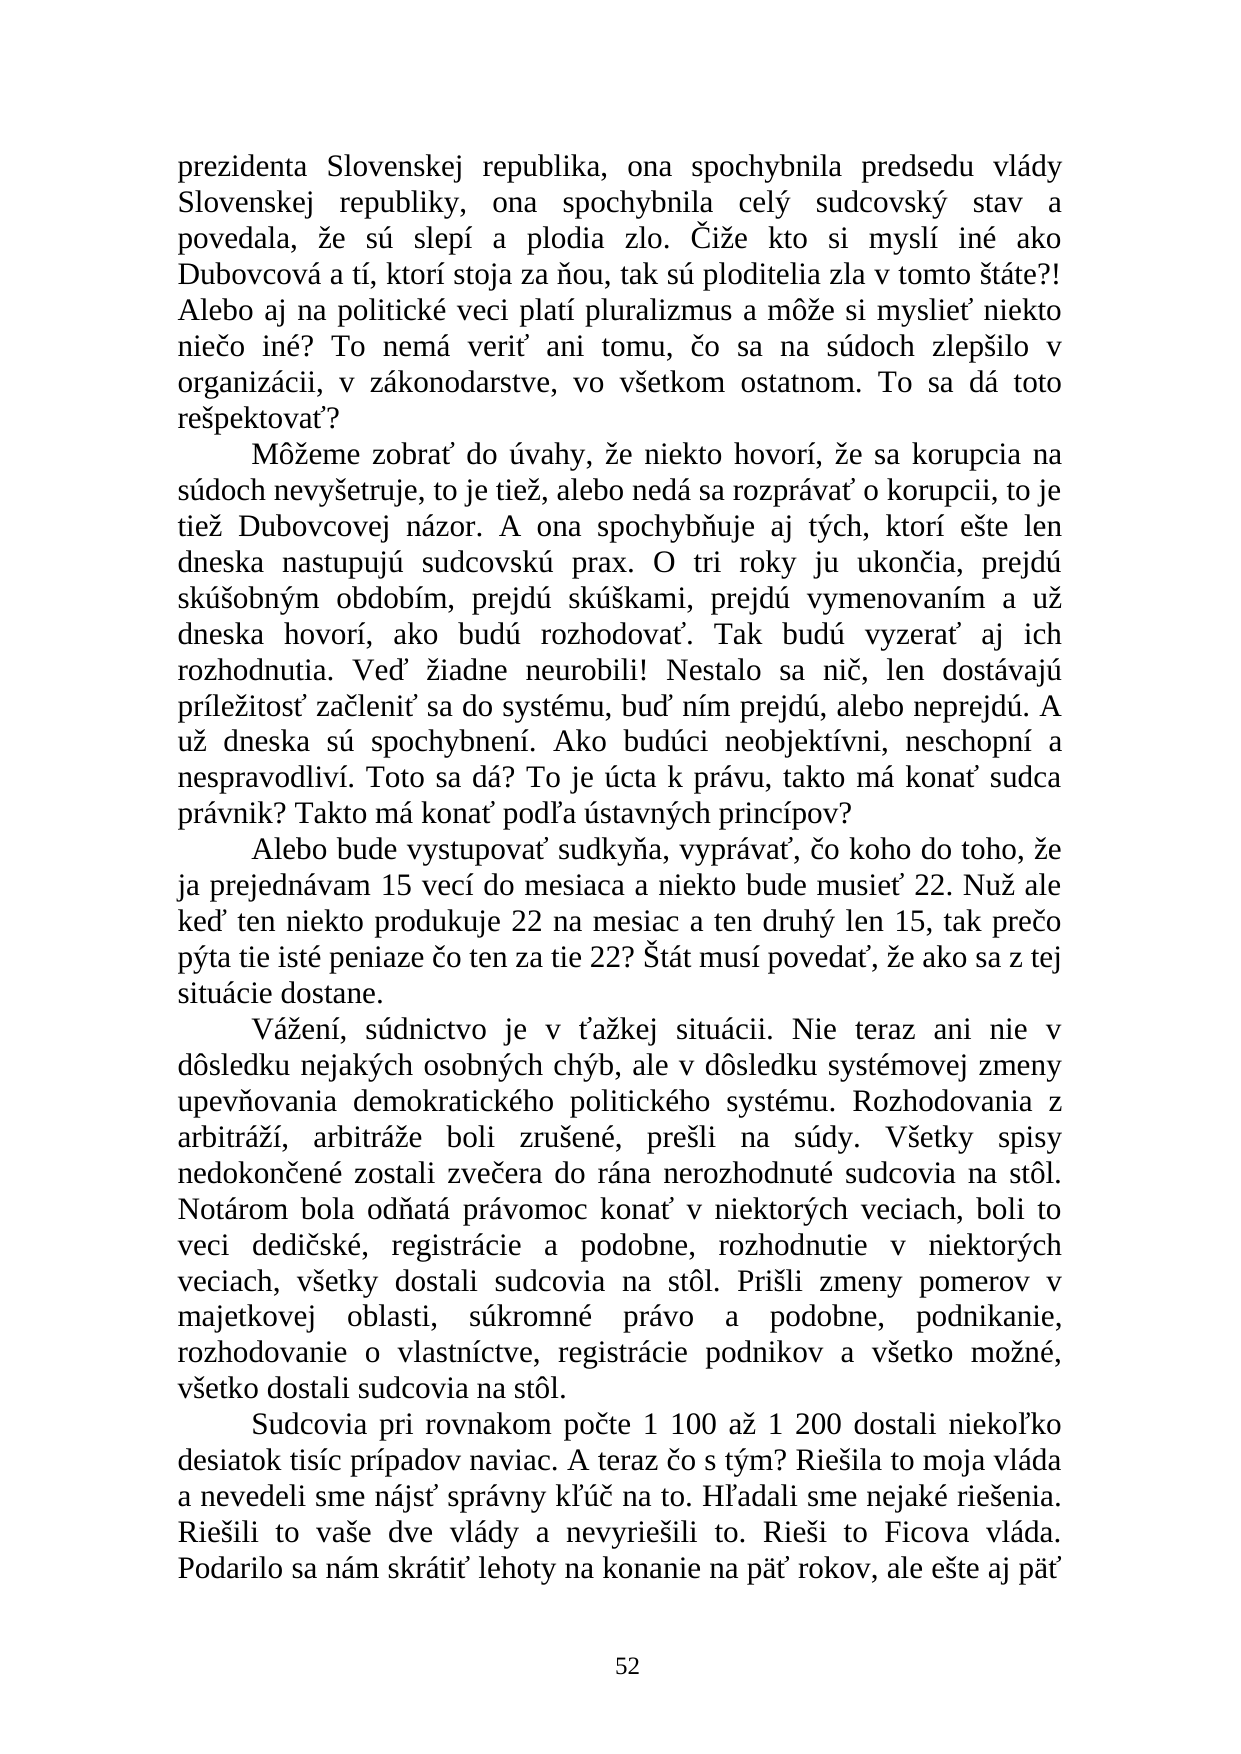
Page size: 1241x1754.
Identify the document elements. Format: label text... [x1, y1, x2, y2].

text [177, 148, 1063, 435]
text Vážení, súdnictvo je v ťažkej situácii. Nie teraz ani nie v dôsledku nejakých osobných chýb, ale v dôsledku systémovej zmeny upevňovania demokratického politického systému. Rozhodovania z arbitráží, arbitráže boli zrušené, prešli na súdy. Všetky spisy nedokončené zostali zvečera do rána nerozhodnuté sudcovia na stôl. Notárom bola odňatá právomoc konať v niektorých veciach, boli to veci dedičské, registrácie a podobne, rozhodnutie v niektorých veciach, všetky dostali sudcovia na stôl. Prišli zmeny pomerov v majetkovej oblasti, súkromné právo a podobne, podnikanie, rozhodovanie o vlastníctve, registrácie podnikov a všetko možné, všetko dostali sudcovia na stôl. [177, 1010, 1063, 1406]
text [177, 1406, 1063, 1585]
text Môžeme zobrať do úvahy, že niekto hovorí, že sa korupcia na súdoch nevyšetruje, to je tiež, alebo nedá sa rozprávať o korupcii, to je tiež Dubovcovej názor. A ona spochybňuje aj tých, ktorí ešte len dneska nastupujú sudcovskú prax. O tri roky ju ukončia, prejdú skúšobným obdobím, prejdú skúškami, prejdú vymenovaním a už dneska hovorí, ako budú rozhodovať. Tak budú vyzerať aj ich rozhodnutia. Veď žiadne neurobili! Nestalo sa nič, len dostávajú príležitosť začleniť sa do systému, buď ním prejdú, alebo neprejdú. A už dneska sú spochybnení. Ako budúci neobjektívni, neschopní a nespravodliví. Toto sa dá? To je úcta k právu, takto má konať sudca právnik? Takto má konať podľa ústavných princípov? [177, 435, 1063, 831]
text Alebo bude vystupovať sudkyňa, vyprávať, čo koho do toho, že ja prejednávam 15 vecí do mesiaca a niekto bude musieť 22. Nuž ale keď ten niekto produkuje 22 na mesiac a ten druhý len 15, tak prečo pýta tie isté peniaze čo ten za tie 22? Štát musí povedať, že ako sa z tej situácie dostane. [177, 831, 1063, 1010]
